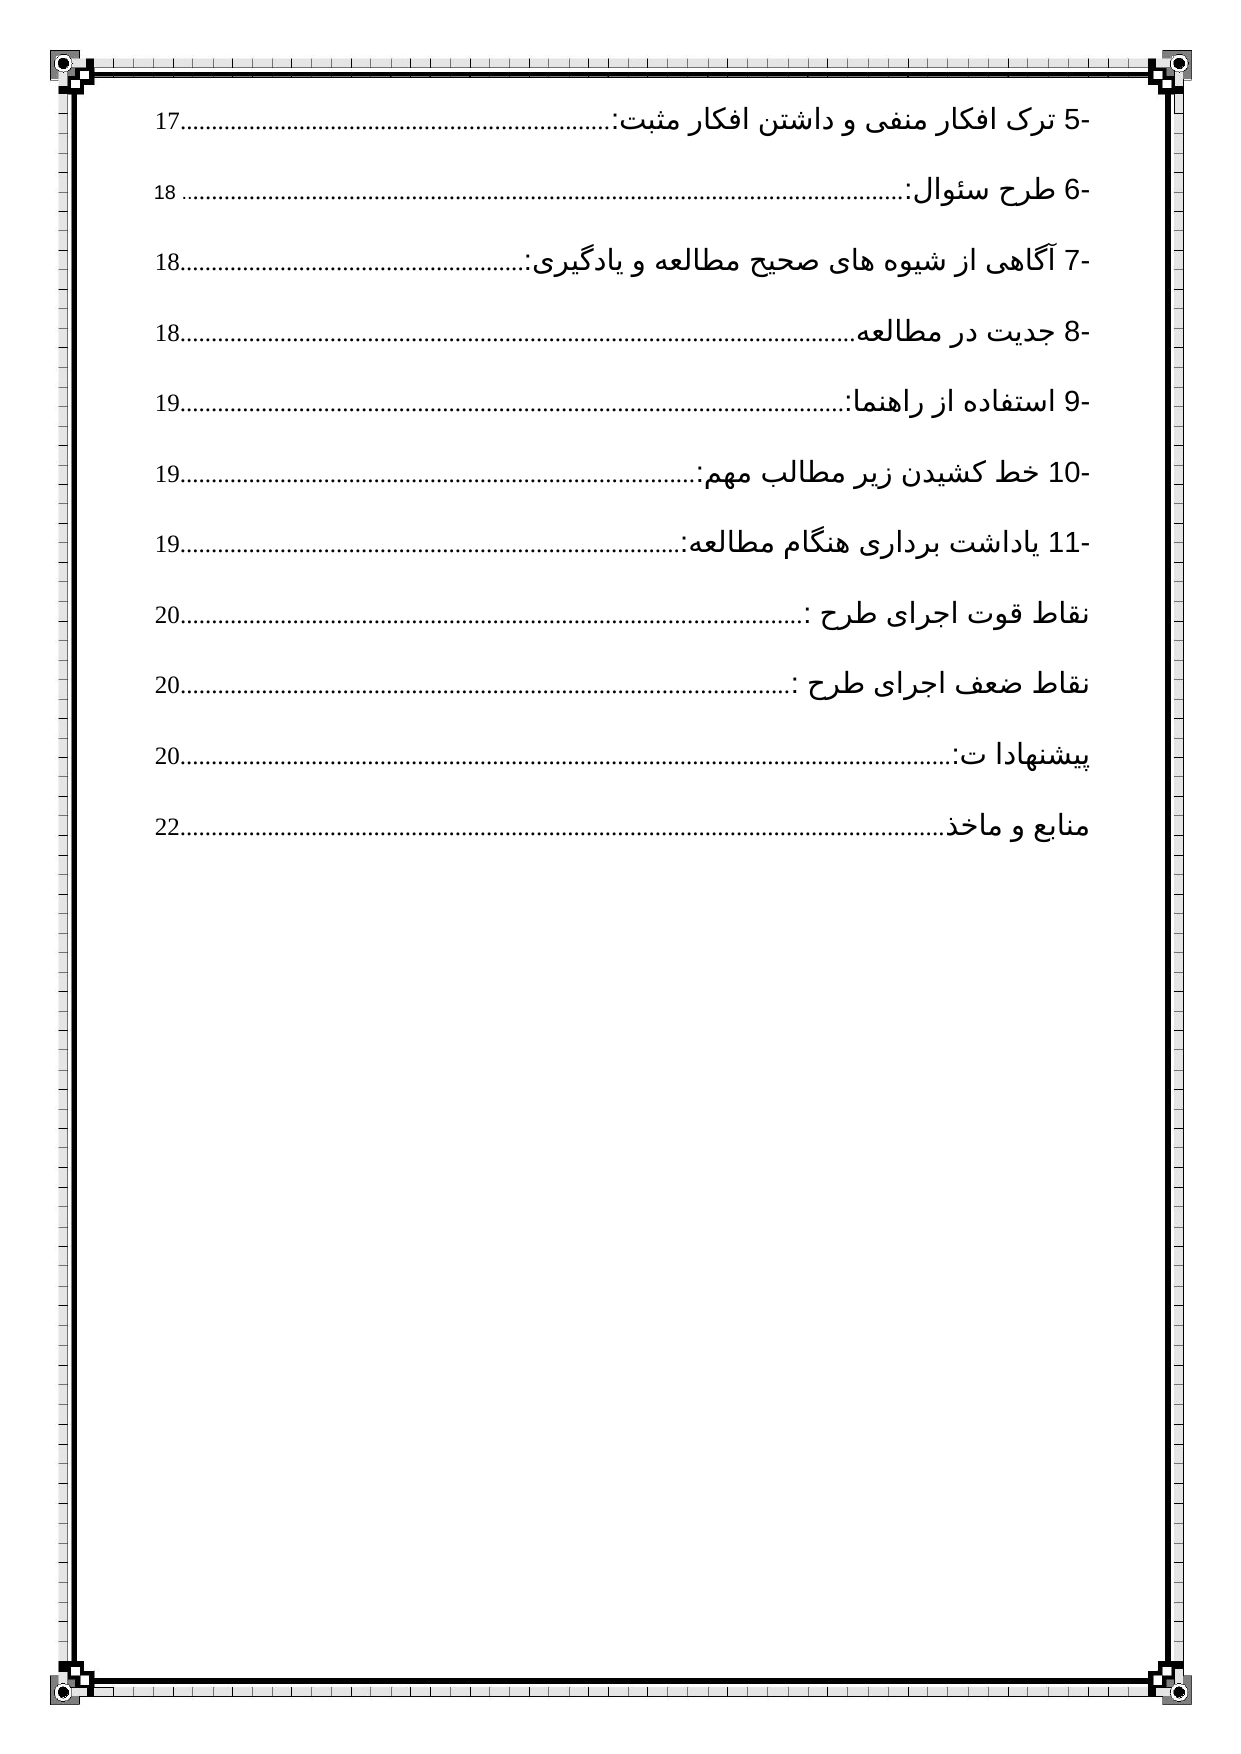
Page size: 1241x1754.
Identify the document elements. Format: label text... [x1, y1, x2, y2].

text -7 آگاهی از شیوه های صحیح مطالعه و یادگیری: 18 [150, 243, 1090, 276]
text نقاط ضعف اجرای طرح : 20 [150, 666, 1090, 700]
text -5 ترک افکار منفی و داشتن افکار مثبت: 17 [150, 102, 1090, 135]
picture [49, 49, 1192, 1705]
text -9 استفاده از راهنما: 19 [150, 384, 1090, 418]
text -11 یاداشت برداری هنگام مطالعه: 19 [150, 525, 1090, 559]
text پیشنهادا ت: 20 [150, 737, 1090, 771]
text نقاط قوت اجرای طرح : 20 [150, 596, 1090, 629]
text -6 طرح سئوال: .. 18 [150, 172, 1090, 206]
text -10 خط کشیدن زیر مطالب مهم: 19 [150, 455, 1090, 488]
text -8 جدیت در مطالعه 18 [150, 314, 1090, 347]
text منابع و ماخذ 22 [150, 807, 1090, 841]
